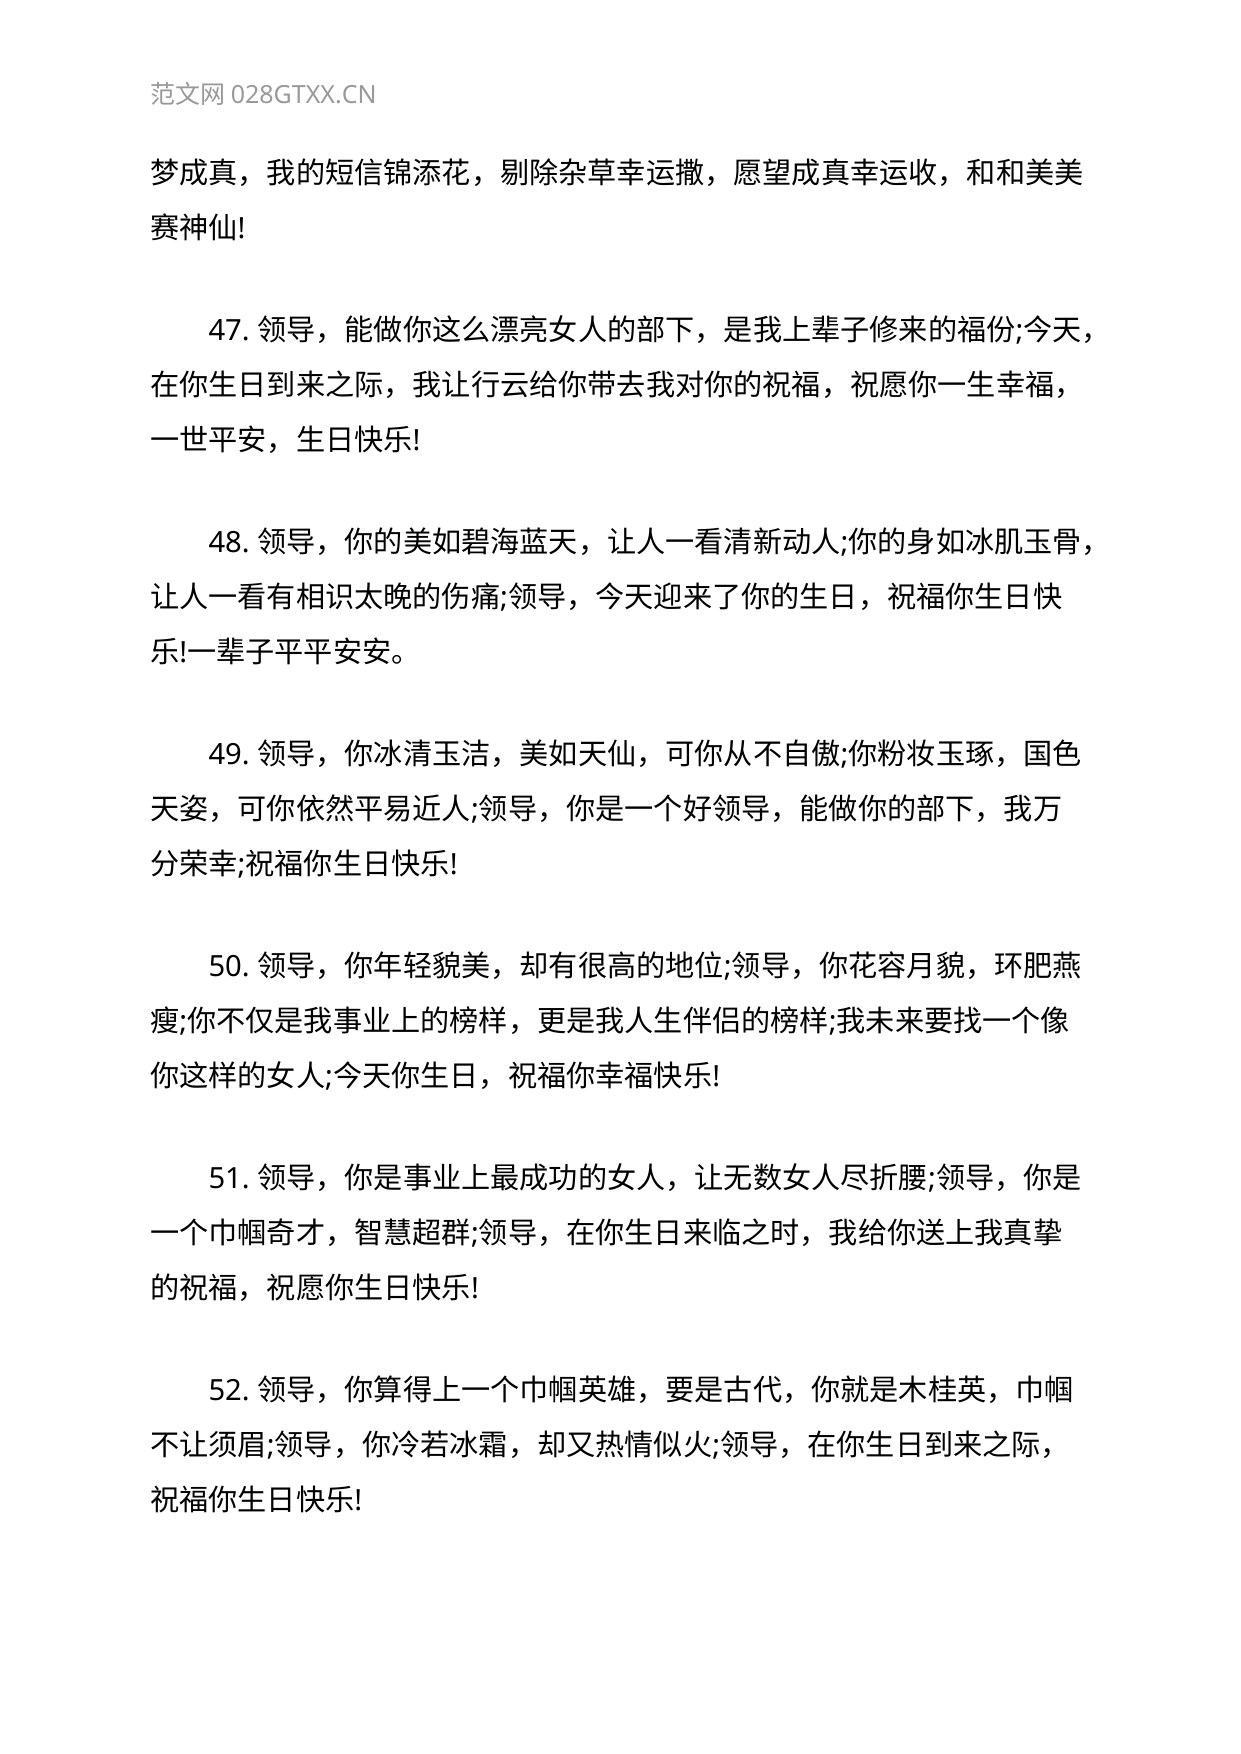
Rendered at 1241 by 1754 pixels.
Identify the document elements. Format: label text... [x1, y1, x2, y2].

text 52. 领导，你算得上一个巾帼英雄，要是古代，你就是木桂英，巾帼不让须眉;领导，你冷若冰霜，却又热情似火;领导，在你生日到来之际，祝福你生日快乐! [150, 1367, 1090, 1519]
text 48. 领导，你的美如碧海蓝天，让人一看清新动人;你的身如冰肌玉骨，让人一看有相识太晚的伤痛;领导，今天迎来了你的生日，祝福你生日快乐!一辈子平平安安。 [150, 519, 1090, 671]
text 49. 领导，你冰清玉洁，美如天仙，可你从不自傲;你粉妆玉琢，国色天姿，可你依然平易近人;领导，你是一个好领导，能做你的部下，我万分荣幸;祝福你生日快乐! [150, 731, 1090, 883]
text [150, 150, 1090, 247]
text 51. 领导，你是事业上最成功的女人，让无数女人尽折腰;领导，你是一个巾帼奇才，智慧超群;领导，在你生日来临之时，我给你送上我真挚的祝福，祝愿你生日快乐! [150, 1155, 1090, 1307]
text 47. 领导，能做你这么漂亮女人的部下，是我上辈子修来的福份;今天，在你生日到来之际，我让行云给你带去我对你的祝福，祝愿你一生幸福，一世平安，生日快乐! [150, 307, 1090, 459]
text 50. 领导，你年轻貌美，却有很高的地位;领导，你花容月貌，环肥燕瘦;你不仅是我事业上的榜样，更是我人生伴侣的榜样;我未来要找一个像你这样的女人;今天你生日，祝福你幸福快乐! [150, 943, 1090, 1095]
